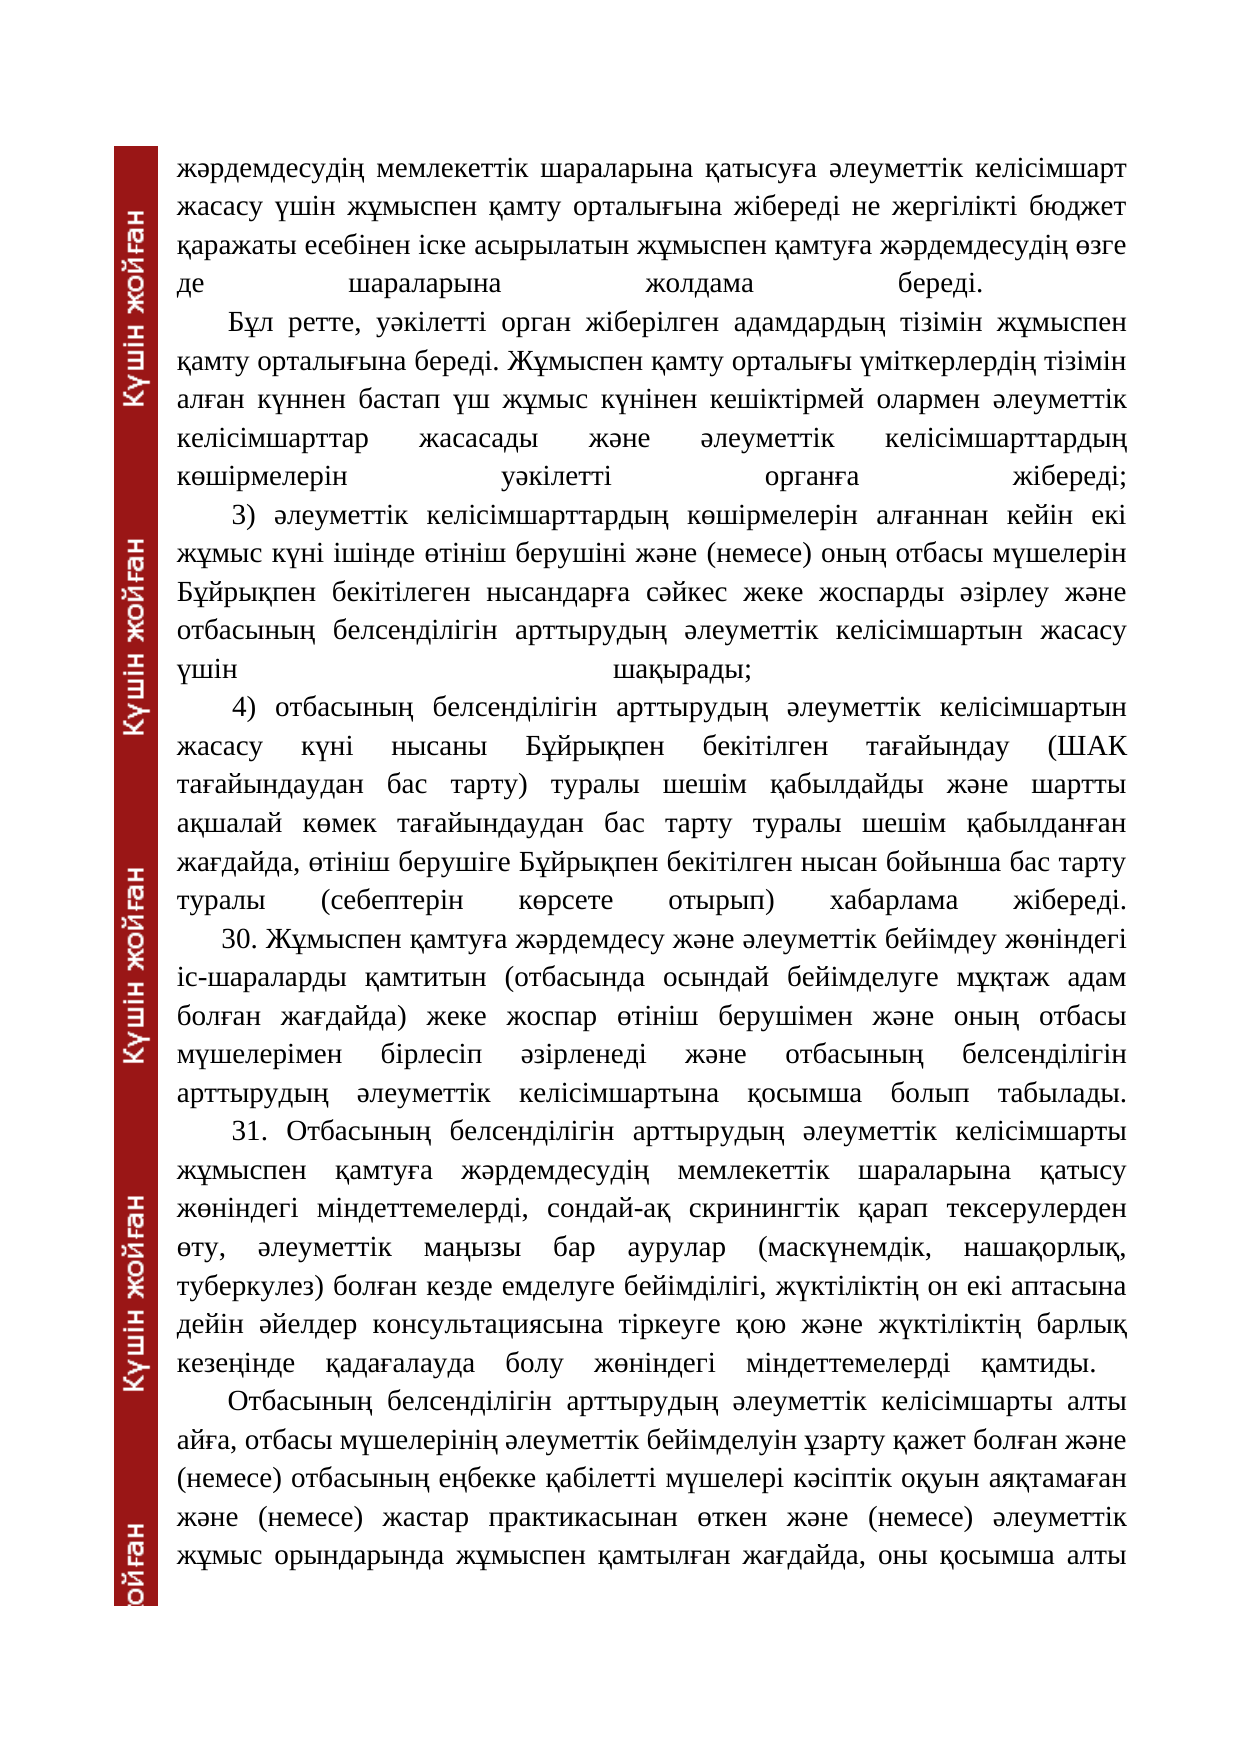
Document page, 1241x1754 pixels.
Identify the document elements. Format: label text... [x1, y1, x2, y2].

picture [114, 1571, 158, 1606]
picture [114, 146, 158, 150]
